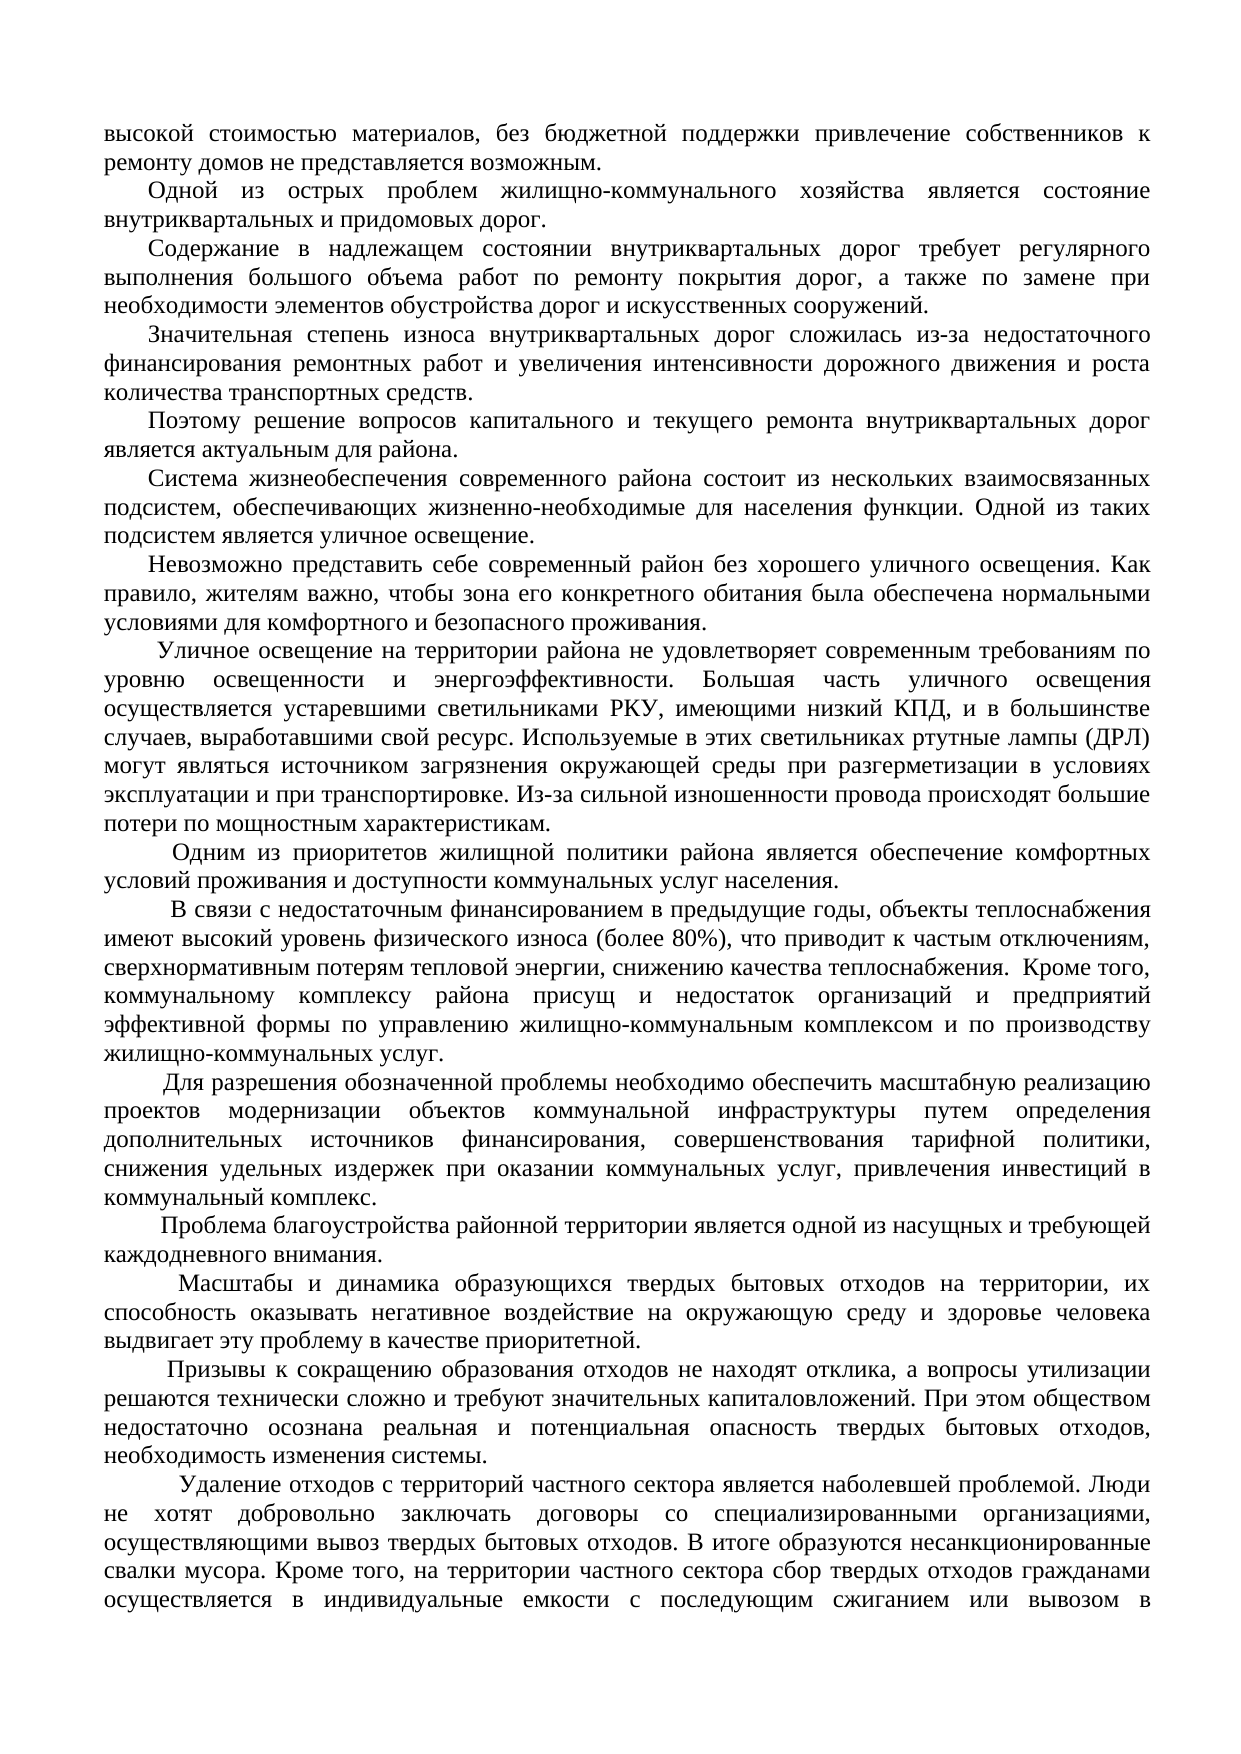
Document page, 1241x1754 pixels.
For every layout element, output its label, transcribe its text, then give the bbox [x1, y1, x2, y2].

text В связи с недостаточным финансированием в предыдущие годы, объекты теплоснабжения имеют высокий уровень физического износа (более 80%), что приводит к частым отключениям, сверхнормативным потерям тепловой энергии, снижению качества теплоснабжения. Кроме того, коммунальному комплексу района присущ и недостаток организаций и предприятий эффективной формы по управлению жилищно-коммунальным комплексом и по производству жилищно-коммунальных услуг. [103, 894, 1152, 1067]
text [103, 1469, 1152, 1613]
text Уличное освещение на территории района не удовлетворяет современным требованиям по уровню освещенности и энергоэффективности. Большая часть уличного освещения осуществляется устаревшими светильниками РКУ, имеющими низкий КПД, и в большинстве случаев, выработавшими свой ресурс. Используемые в этих светильниках ртутные лампы (ДРЛ) могут являться источником загрязнения окружающей среды при разгерметизации в условиях эксплуатации и при транспортировке. Из-за сильной изношенности провода происходят большие потери по мощностным характеристикам. [103, 636, 1152, 837]
text Проблема благоустройства районной территории является одной из насущных и требующей каждодневного внимания. [103, 1211, 1152, 1268]
text Поэтому решение вопросов капитального и текущего ремонта внутриквартальных дорог является актуальным для района. [103, 406, 1152, 463]
text Одной из острых проблем жилищно-коммунального хозяйства является состояние внутриквартальных и придомовых дорог. [103, 176, 1152, 233]
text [103, 118, 1152, 176]
text Система жизнеобеспечения современного района состоит из нескольких взаимосвязанных подсистем, обеспечивающих жизненно-необходимые для населения функции. Одной из таких подсистем является уличное освещение. [103, 463, 1152, 549]
text Значительная степень износа внутриквартальных дорог сложилась из-за недостаточного финансирования ремонтных работ и увеличения интенсивности дорожного движения и роста количества транспортных средств. [103, 319, 1152, 406]
text Содержание в надлежащем состоянии внутриквартальных дорог требует регулярного выполнения большого объема работ по ремонту покрытия дорог, а также по замене при необходимости элементов обустройства дорог и искусственных сооружений. [103, 233, 1152, 319]
text Невозможно представить себе современный район без хорошего уличного освещения. Как правило, жителям важно, чтобы зона его конкретного обитания была обеспечена нормальными условиями для комфортного и безопасного проживания. [103, 549, 1152, 636]
text Призывы к сокращению образования отходов не находят отклика, а вопросы утилизации решаются технически сложно и требуют значительных капиталовложений. При этом обществом недостаточно осознана реальная и потенциальная опасность твердых бытовых отходов, необходимость изменения системы. [103, 1354, 1152, 1469]
text Одним из приоритетов жилищной политики района является обеспечение комфортных условий проживания и доступности коммунальных услуг населения. [103, 837, 1152, 894]
text Масштабы и динамика образующихся твердых бытовых отходов на территории, их способность оказывать негативное воздействие на окружающую среду и здоровье человека выдвигает эту проблему в качестве приоритетной. [103, 1268, 1152, 1354]
text Для разрешения обозначенной проблемы необходимо обеспечить масштабную реализацию проектов модернизации объектов коммунальной инфраструктуры путем определения дополнительных источников финансирования, совершенствования тарифной политики, снижения удельных издержек при оказании коммунальных услуг, привлечения инвестиций в коммунальный комплекс. [103, 1067, 1152, 1211]
